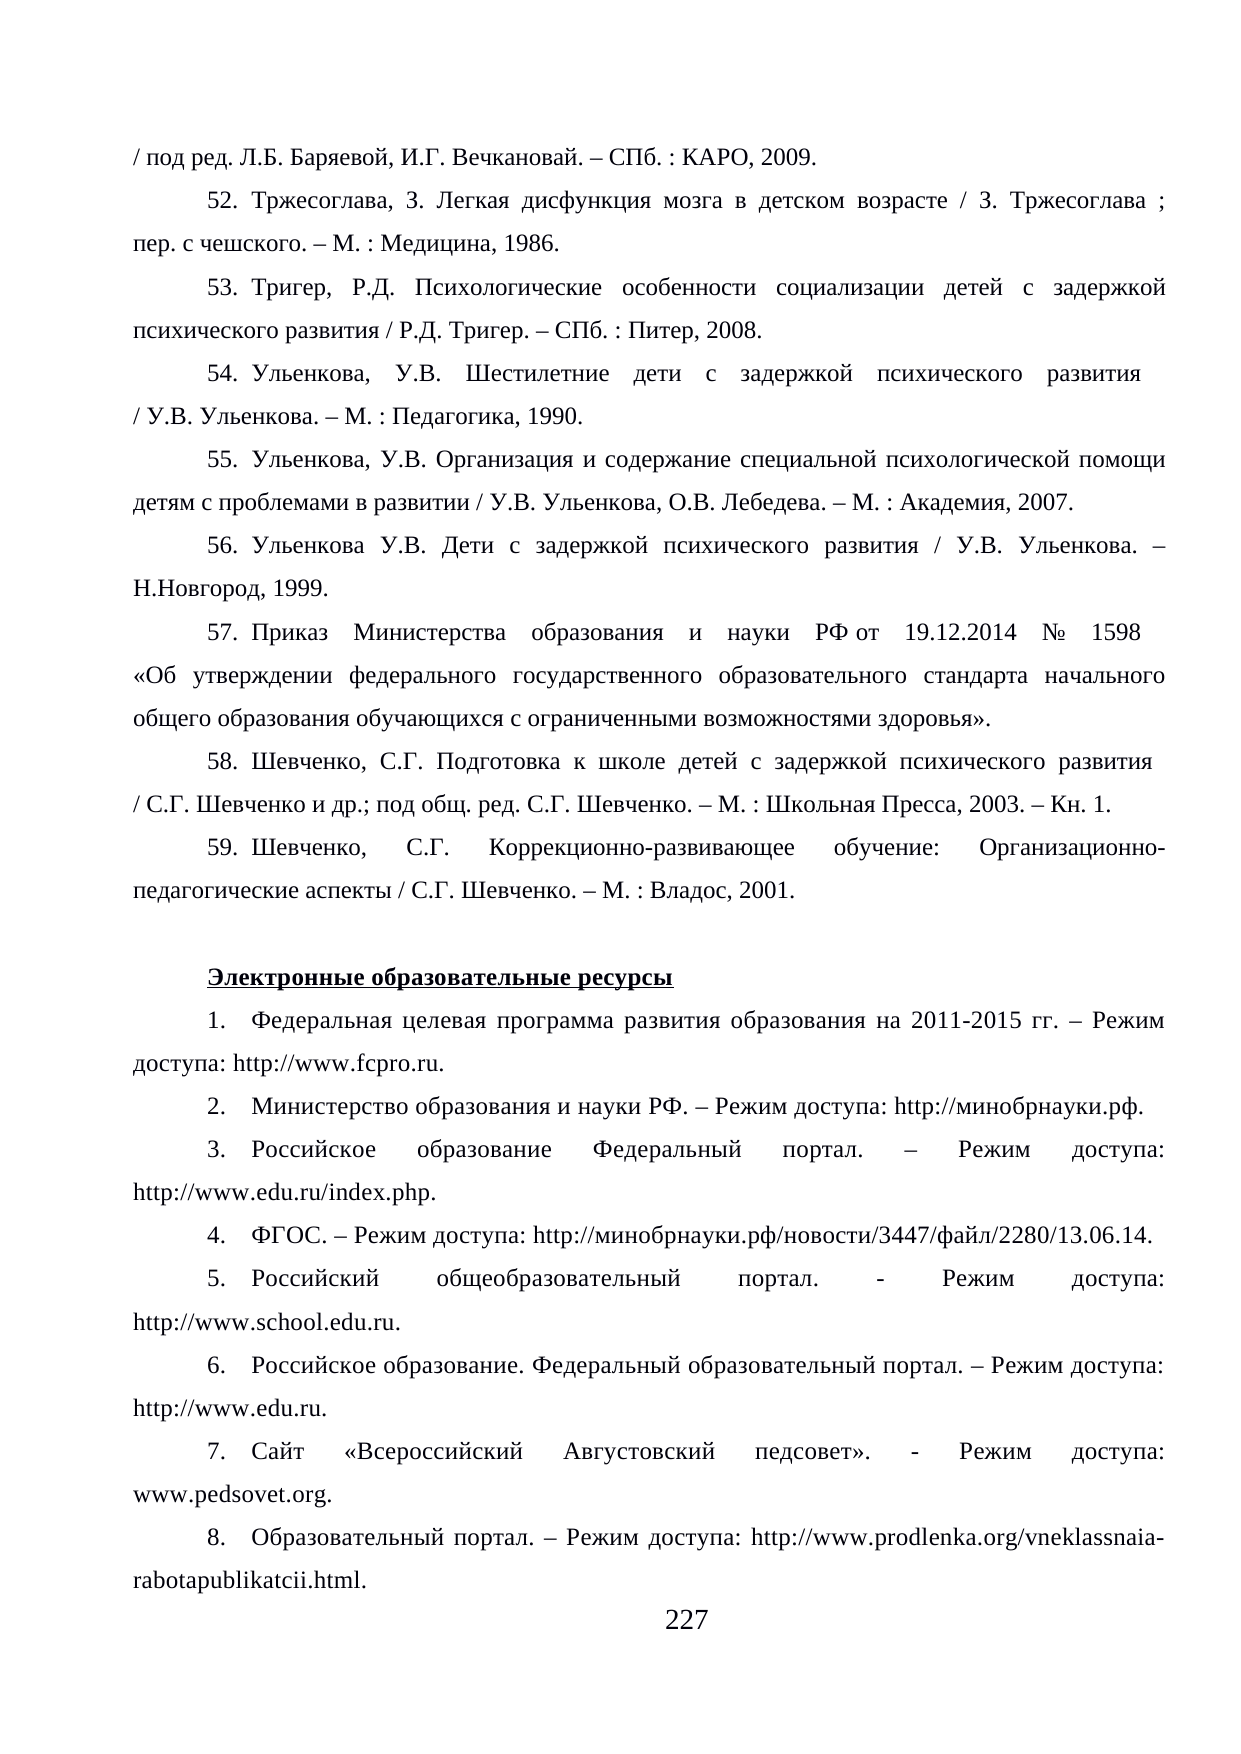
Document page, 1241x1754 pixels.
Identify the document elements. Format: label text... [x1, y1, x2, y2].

list Тригер, Р.Д. Психологические особенности социализации детей с задержкой психического развития / Р.Д. Тригер. – СПб. : Питер, 2008. [133, 272, 1166, 343]
list Шевченко, С.Г. Коррекционно-развивающее обучение: Организационно-педагогические аспекты / С.Г. Шевченко. – М. : Владос, 2001. [133, 832, 1166, 904]
list Ульенкова У.В. Дети с задержкой психического развития / У.В. Ульенкова. – Н.Новгород, 1999. [133, 530, 1166, 602]
list Приказ Министерства образования и науки РФ от 19.12.2014 № 1598 «Об утверждении федерального государственного образовательного стандарта начального общего образования обучающихся с ограниченными возможностями здоровья». [133, 617, 1166, 732]
list Российское образование Федеральный портал. – Режим доступа: http://www.edu.ru/index.php. [133, 1134, 1166, 1206]
list Ульенкова, У.В. Организация и содержание специальной психологической помощи детям с проблемами в развитии / У.В. Ульенкова, О.В. Лебедева. – М. : Академия, 2007. [133, 444, 1166, 516]
list Российский общеобразовательный портал. - Режим доступа: http://www.school.edu.ru. [133, 1263, 1166, 1335]
list Тржесоглава, З. Легкая дисфункция мозга в детском возрасте / З. Тржесоглава ; пер. с чешского. – М. : Медицина, 1986. [133, 185, 1166, 257]
list ФГОС. – Режим доступа: http://минобрнауки.рф/новости/3447/файл/2280/13.06.14. [133, 1220, 1166, 1249]
list Образовательный портал. – Режим доступа: http://www.prodlenka.org/vneklassnaia-rabotapublikatcii.html. [133, 1522, 1166, 1594]
text Электронные образовательные ресурсы [133, 962, 1166, 990]
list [133, 142, 1166, 171]
list Шевченко, С.Г. Подготовка к школе детей с задержкой психического развития / С.Г. Шевченко и др.; под общ. ред. С.Г. Шевченко. – М. : Школьная Пресса, 2003. – Кн. 1. [133, 746, 1166, 818]
list Федеральная целевая программа развития образования на 2011-2015 гг. – Режим доступа: http://www.fcpro.ru. [133, 1005, 1166, 1077]
list Сайт «Всероссийский Августовский педсовет». - Режим доступа: www.pedsovet.org. [133, 1436, 1166, 1508]
list Российское образование. Федеральный образовательный портал. – Режим доступа: http://www.edu.ru. [133, 1350, 1166, 1422]
list Ульенкова, У.В. Шестилетние дети с задержкой психического развития / У.В. Ульенкова. – М. : Педагогика, 1990. [133, 358, 1166, 430]
list Министерство образования и науки РФ. – Режим доступа: http://минобрнауки.рф. [133, 1091, 1166, 1120]
